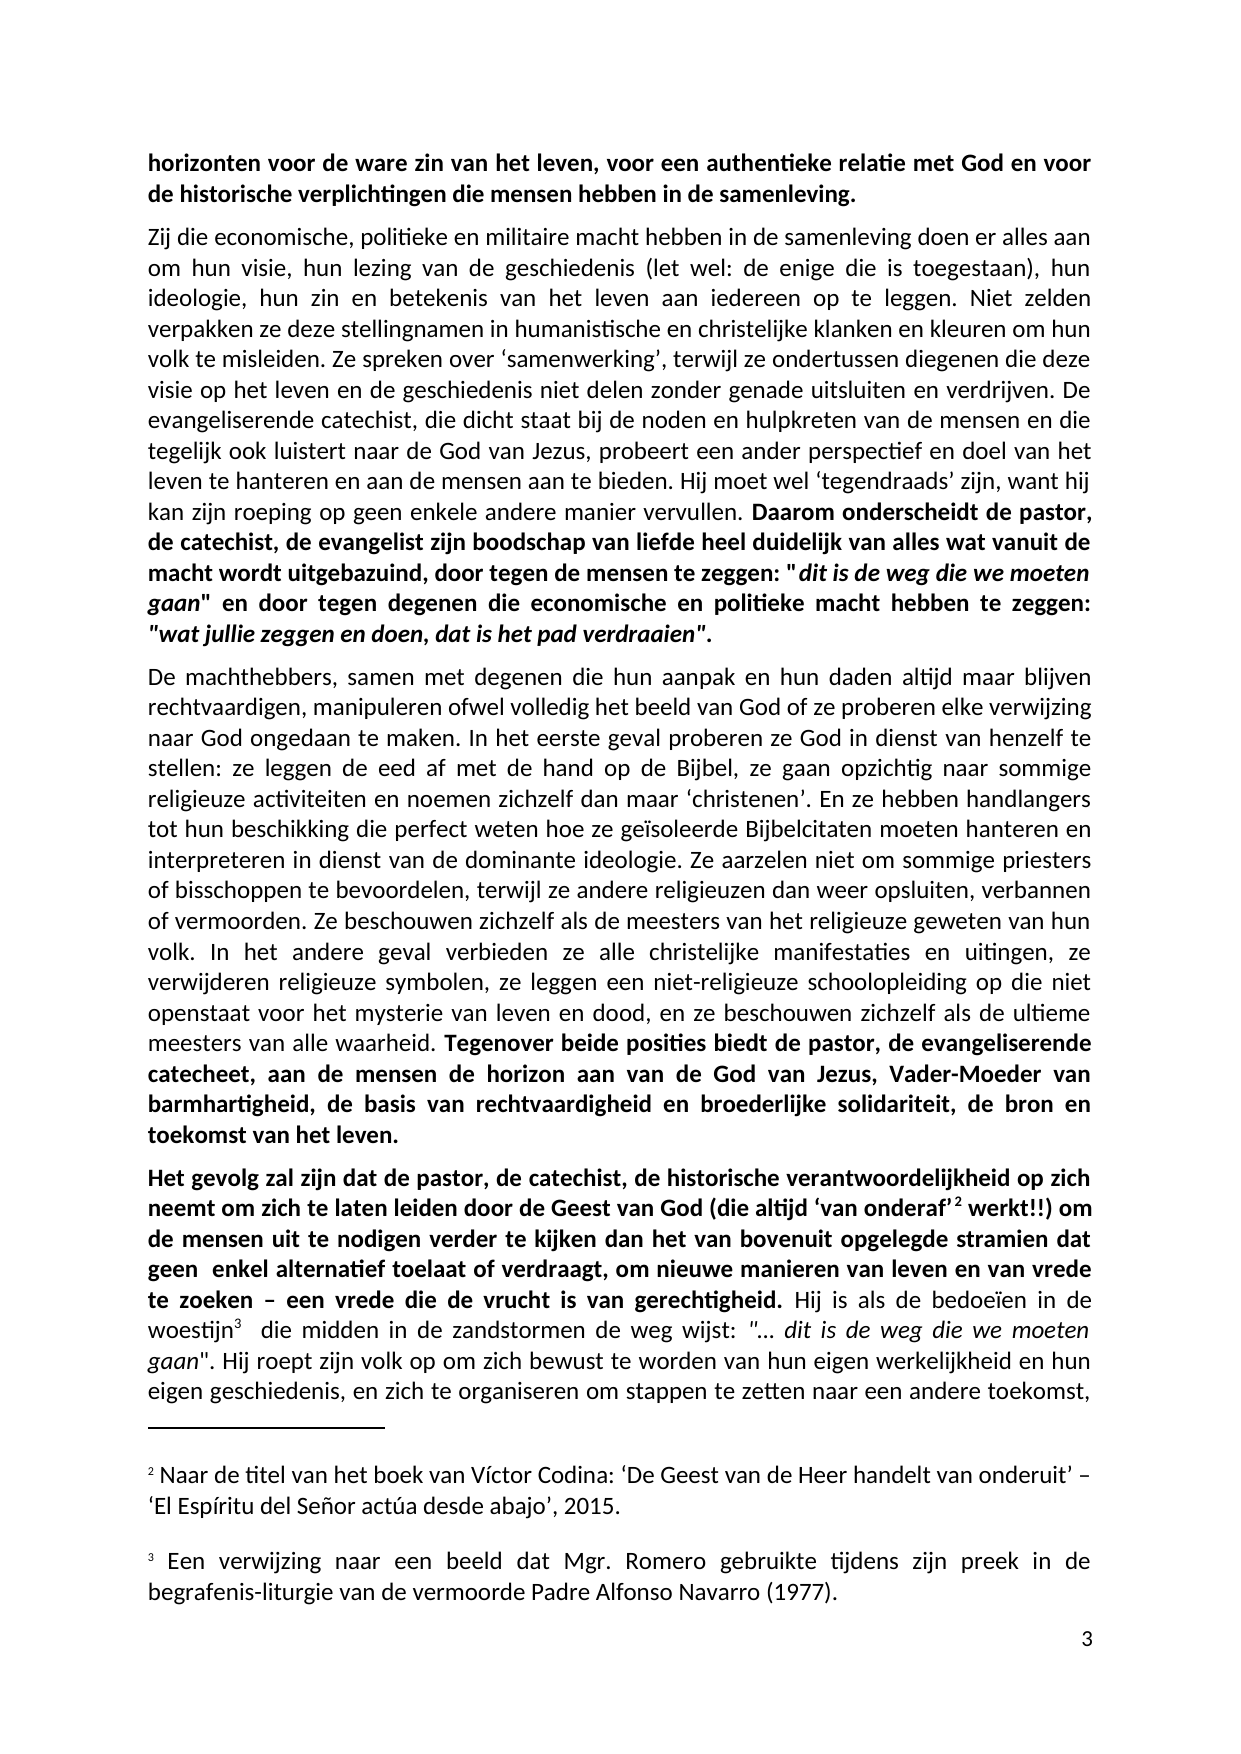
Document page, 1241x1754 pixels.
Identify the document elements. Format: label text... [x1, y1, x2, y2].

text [148, 148, 1093, 209]
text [148, 1162, 1093, 1406]
text De machthebbers, samen met degenen die hun aanpak en hun daden altijd maar blijven rechtvaardigen, manipuleren ofwel volledig het beeld van God of ze proberen elke verwijzing naar God ongedaan te maken. In het eerste geval proberen ze God in dienst van henzelf te stellen: ze leggen de eed af met de hand op de Bijbel, ze gaan opzichtig naar sommige religieuze activiteiten en noemen zichzelf dan maar ‘christenen’. En ze hebben handlangers tot hun beschikking die perfect weten hoe ze geïsoleerde Bijbelcitaten moeten hanteren en interpreteren in dienst van de dominante ideologie. Ze aarzelen niet om sommige priesters of bisschoppen te bevoordelen, terwijl ze andere religieuzen dan weer opsluiten, verbannen of vermoorden. Ze beschouwen zichzelf als de meesters van het religieuze geweten van hun volk. In het andere geval verbieden ze alle christelijke manifestaties en uitingen, ze verwijderen religieuze symbolen, ze leggen een niet-religieuze schoolopleiding op die niet openstaat voor het mysterie van leven en dood, en ze beschouwen zichzelf als de ultieme meesters van alle waarheid. Tegenover beide posities biedt de pastor, de evangeliserende catecheet, aan de mensen de horizon aan van de God van Jezus, Vader-Moeder van barmhartigheid, de basis van rechtvaardigheid en broederlijke solidariteit, de bron en toekomst van het leven. [148, 661, 1093, 1149]
text Zij die economische, politieke en militaire macht hebben in de samenleving doen er alles aan om hun visie, hun lezing van de geschiedenis (let wel: de enige die is toegestaan), hun ideologie, hun zin en betekenis van het leven aan iedereen op te leggen. Niet zelden verpakken ze deze stellingnamen in humanistische en christelijke klanken en kleuren om hun volk te misleiden. Ze spreken over ‘samenwerking’, terwijl ze ondertussen diegenen die deze visie op het leven en de geschiedenis niet delen zonder genade uitsluiten en verdrijven. De evangeliserende catechist, die dicht staat bij de noden en hulpkreten van de mensen en die tegelijk ook luistert naar de God van Jezus, probeert een ander perspectief en doel van het leven te hanteren en aan de mensen aan te bieden. Hij moet wel ‘tegendraads’ zijn, want hij kan zijn roeping op geen enkele andere manier vervullen. Daarom onderscheidt de pastor, de catechist, de evangelist zijn boodschap van liefde heel duidelijk van alles wat vanuit de macht wordt uitgebazuind, door tegen de mensen te zeggen: "dit is de weg die we moeten gaan" en door tegen degenen die economische en politieke macht hebben te zeggen: "wat jullie zeggen en doen, dat is het pad verdraaien". [148, 221, 1093, 648]
